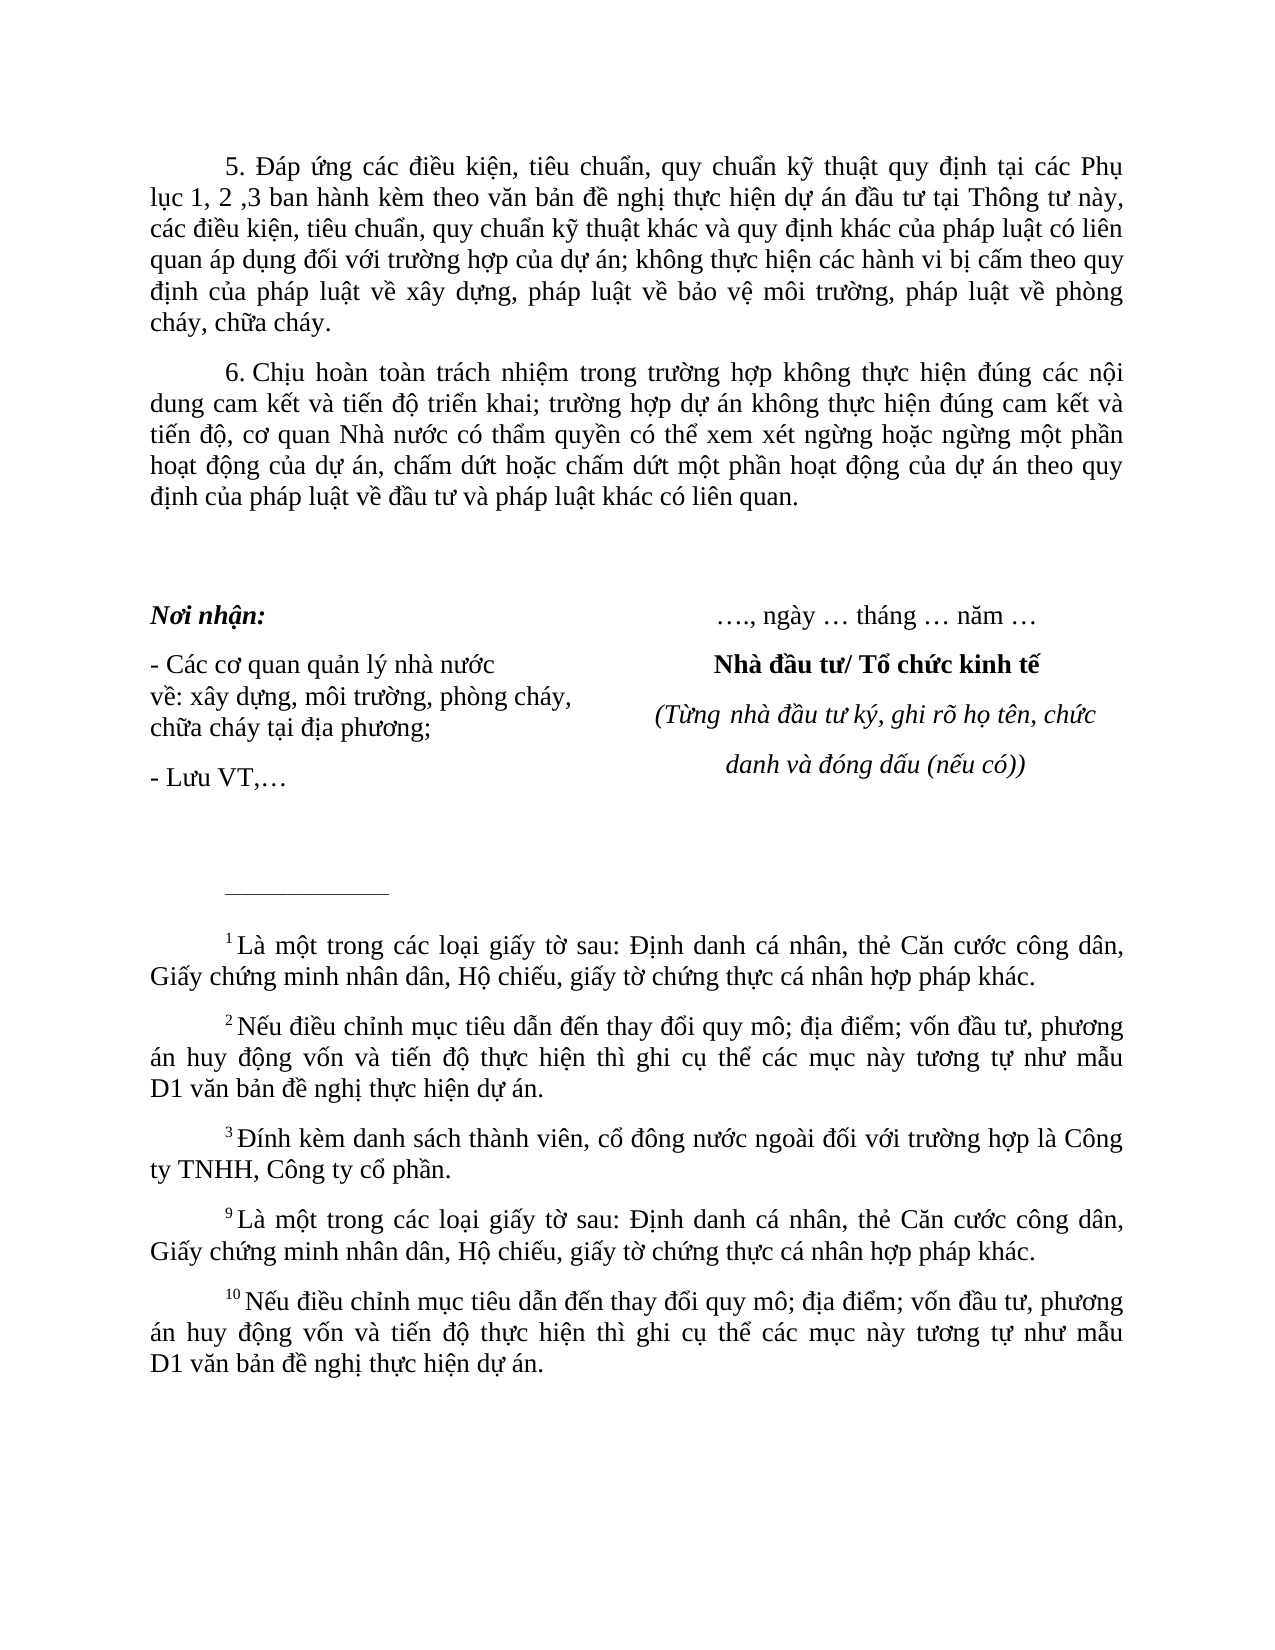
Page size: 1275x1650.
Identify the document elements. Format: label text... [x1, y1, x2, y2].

table_header …., ngày … tháng … năm … Nhà đầu tư/ Tổ chức kinh tế (Từng nhà đầu tư ký, ghi rõ họ tên, chức danh và đóng dấu (nếu có)) [628, 580, 1125, 811]
text 9 Là một trong các loại giấy tờ sau: Định danh cá nhân, thẻ Căn cước công dân, Giấy chứng minh nhân dân, Hộ chiếu, giấy tờ chứng thực cá nhân hợp pháp khác. [150, 1203, 1125, 1266]
text 5. Đáp ứng các điều kiện, tiêu chuẩn, quy chuẩn kỹ thuật quy định tại các Phụ lục 1, 2 ,3 ban hành kèm theo văn bản đề nghị thực hiện dự án đầu tư tại Thông tư này, các điều kiện, tiêu chuẩn, quy chuẩn kỹ thuật khác và quy định khác của pháp luật có liên quan áp dụng đối với trường hợp của dự án; không thực hiện các hành vi bị cấm theo quy định của pháp luật về xây dựng, pháp luật về bảo vệ môi trường, pháp luật về phòng cháy, chữa cháy. [150, 150, 1125, 337]
text 3 Đính kèm danh sách thành viên, cổ đông nước ngoài đối với trường hợp là Công ty TNHH, Công ty cổ phần. [150, 1122, 1125, 1185]
text 6. Chịu hoàn toàn trách nhiệm trong trường hợp không thực hiện đúng các nội dung cam kết và tiến độ triển khai; trường hợp dự án không thực hiện đúng cam kết và tiến độ, cơ quan Nhà nước có thẩm quyền có thể xem xét ngừng hoặc ngừng một phần hoạt động của dự án, chấm dứt hoặc chấm dứt một phần hoạt động của dự án theo quy định của pháp luật về đầu tư và pháp luật khác có liên quan. [150, 356, 1125, 511]
text 10 Nếu điều chỉnh mục tiêu dẫn đến thay đổi quy mô; địa điểm; vốn đầu tư, phương án huy động vốn và tiến độ thực hiện thì ghi cụ thể các mục này tương tự như mẫu D1 văn bản đề nghị thực hiện dự án. [150, 1284, 1125, 1378]
text 1 Là một trong các loại giấy tờ sau: Định danh cá nhân, thẻ Căn cước công dân, Giấy chứng minh nhân dân, Hộ chiếu, giấy tờ chứng thực cá nhân hợp pháp khác. [150, 929, 1125, 992]
text 2 Nếu điều chỉnh mục tiêu dẫn đến thay đổi quy mô; địa điểm; vốn đầu tư, phương án huy động vốn và tiến độ thực hiện thì ghi cụ thể các mục này tương tự như mẫu D1 văn bản đề nghị thực hiện dự án. [150, 1010, 1125, 1104]
table_header Nơi nhận: - Các cơ quan quản lý nhà nước về: xây dựng, môi trường, phòng cháy, chữa cháy tại địa phương; - Lưu VT,… [150, 580, 628, 811]
text _____________________ [150, 879, 1125, 911]
